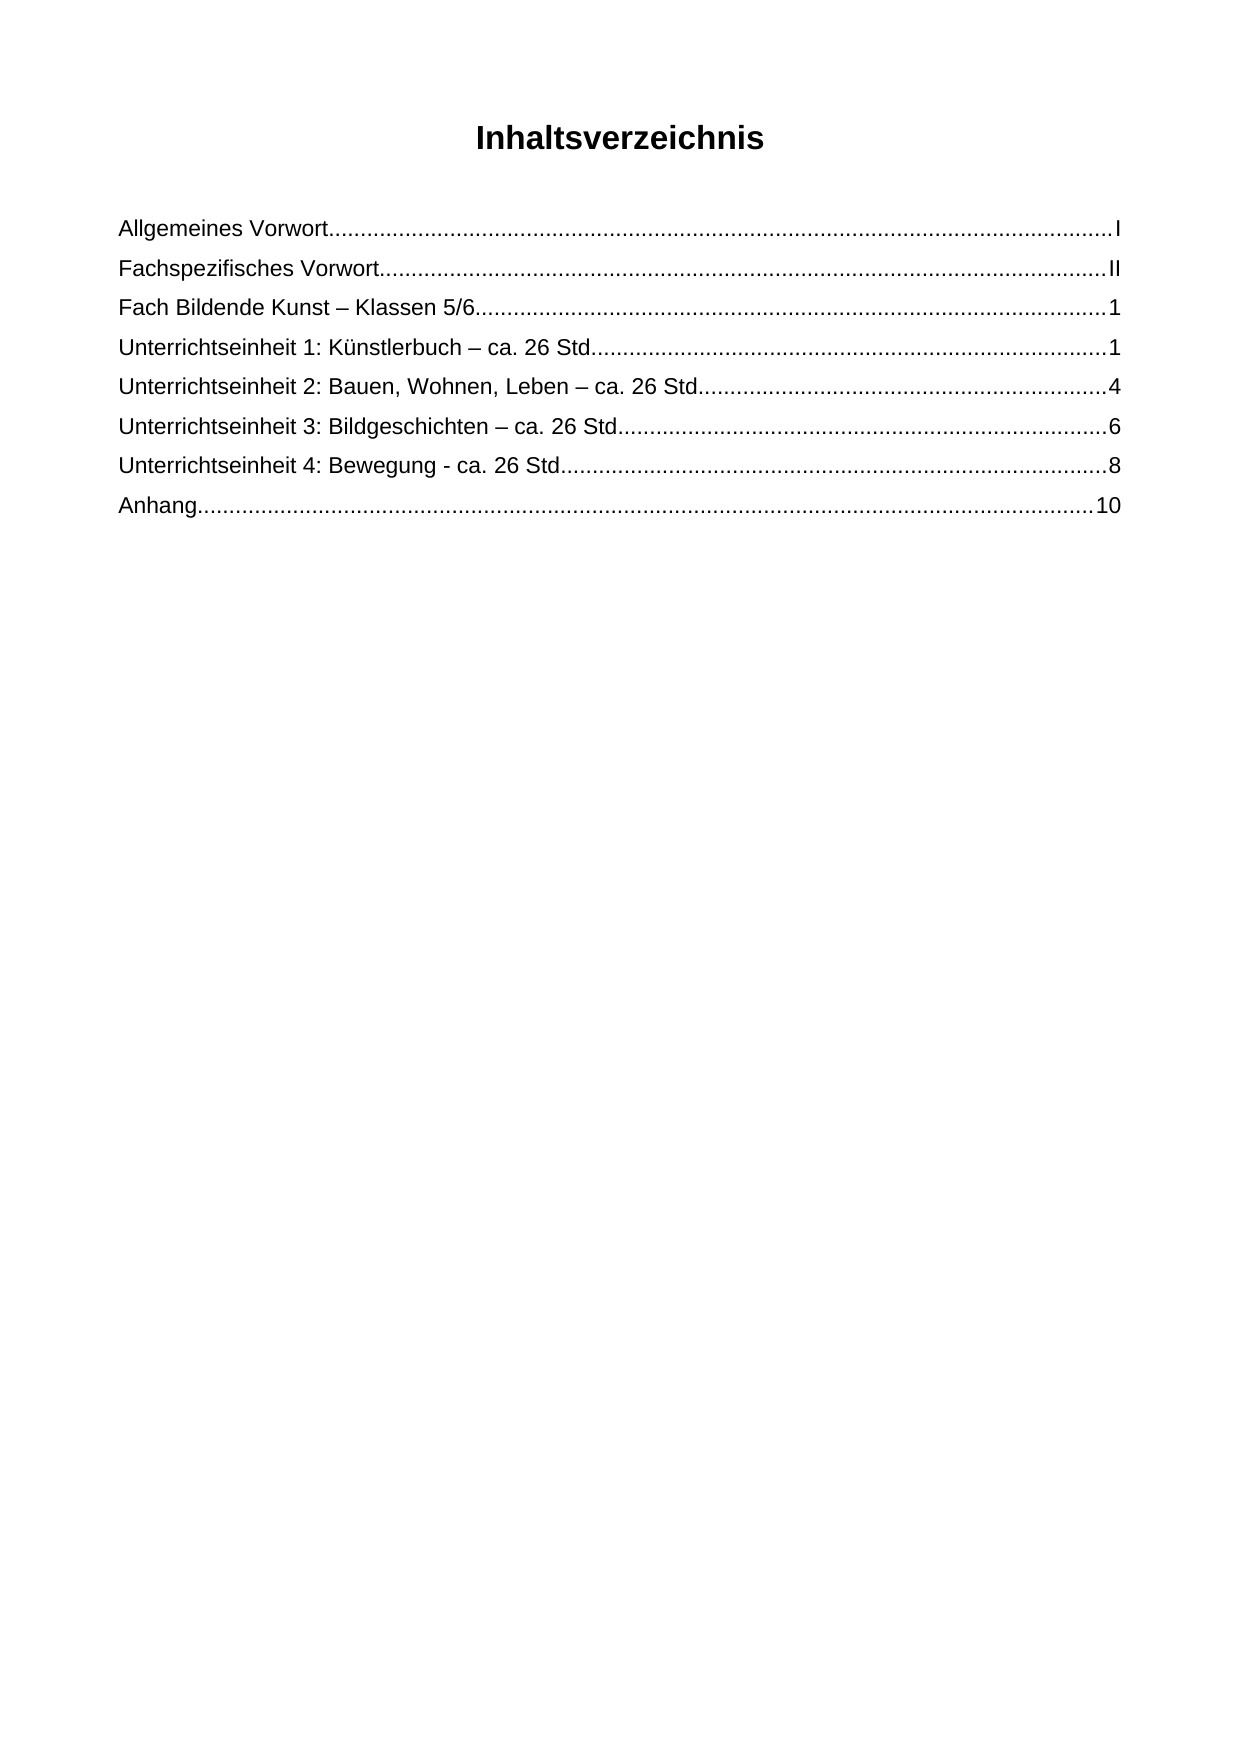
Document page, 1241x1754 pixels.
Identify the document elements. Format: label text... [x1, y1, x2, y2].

text Anhang 10 [118, 492, 1122, 518]
text Fach Bildende Kunst – Klassen 5/6 1 [118, 294, 1122, 321]
text Unterrichtseinheit 4: Bewegung - ca. 26 Std. 8 [118, 452, 1122, 478]
text Unterrichtseinheit 3: Bildgeschichten – ca. 26 Std. 6 [118, 413, 1122, 439]
text Allgemeines Vorwort I [118, 215, 1122, 242]
text Unterrichtseinheit 2: Bauen, Wohnen, Leben – ca. 26 Std 4 [118, 373, 1122, 399]
text Fachspezifisches Vorwort II [118, 255, 1122, 281]
text Unterrichtseinheit 1: Künstlerbuch – ca. 26 Std. 1 [118, 334, 1122, 360]
subtitle Inhaltsverzeichnis [118, 118, 1122, 157]
